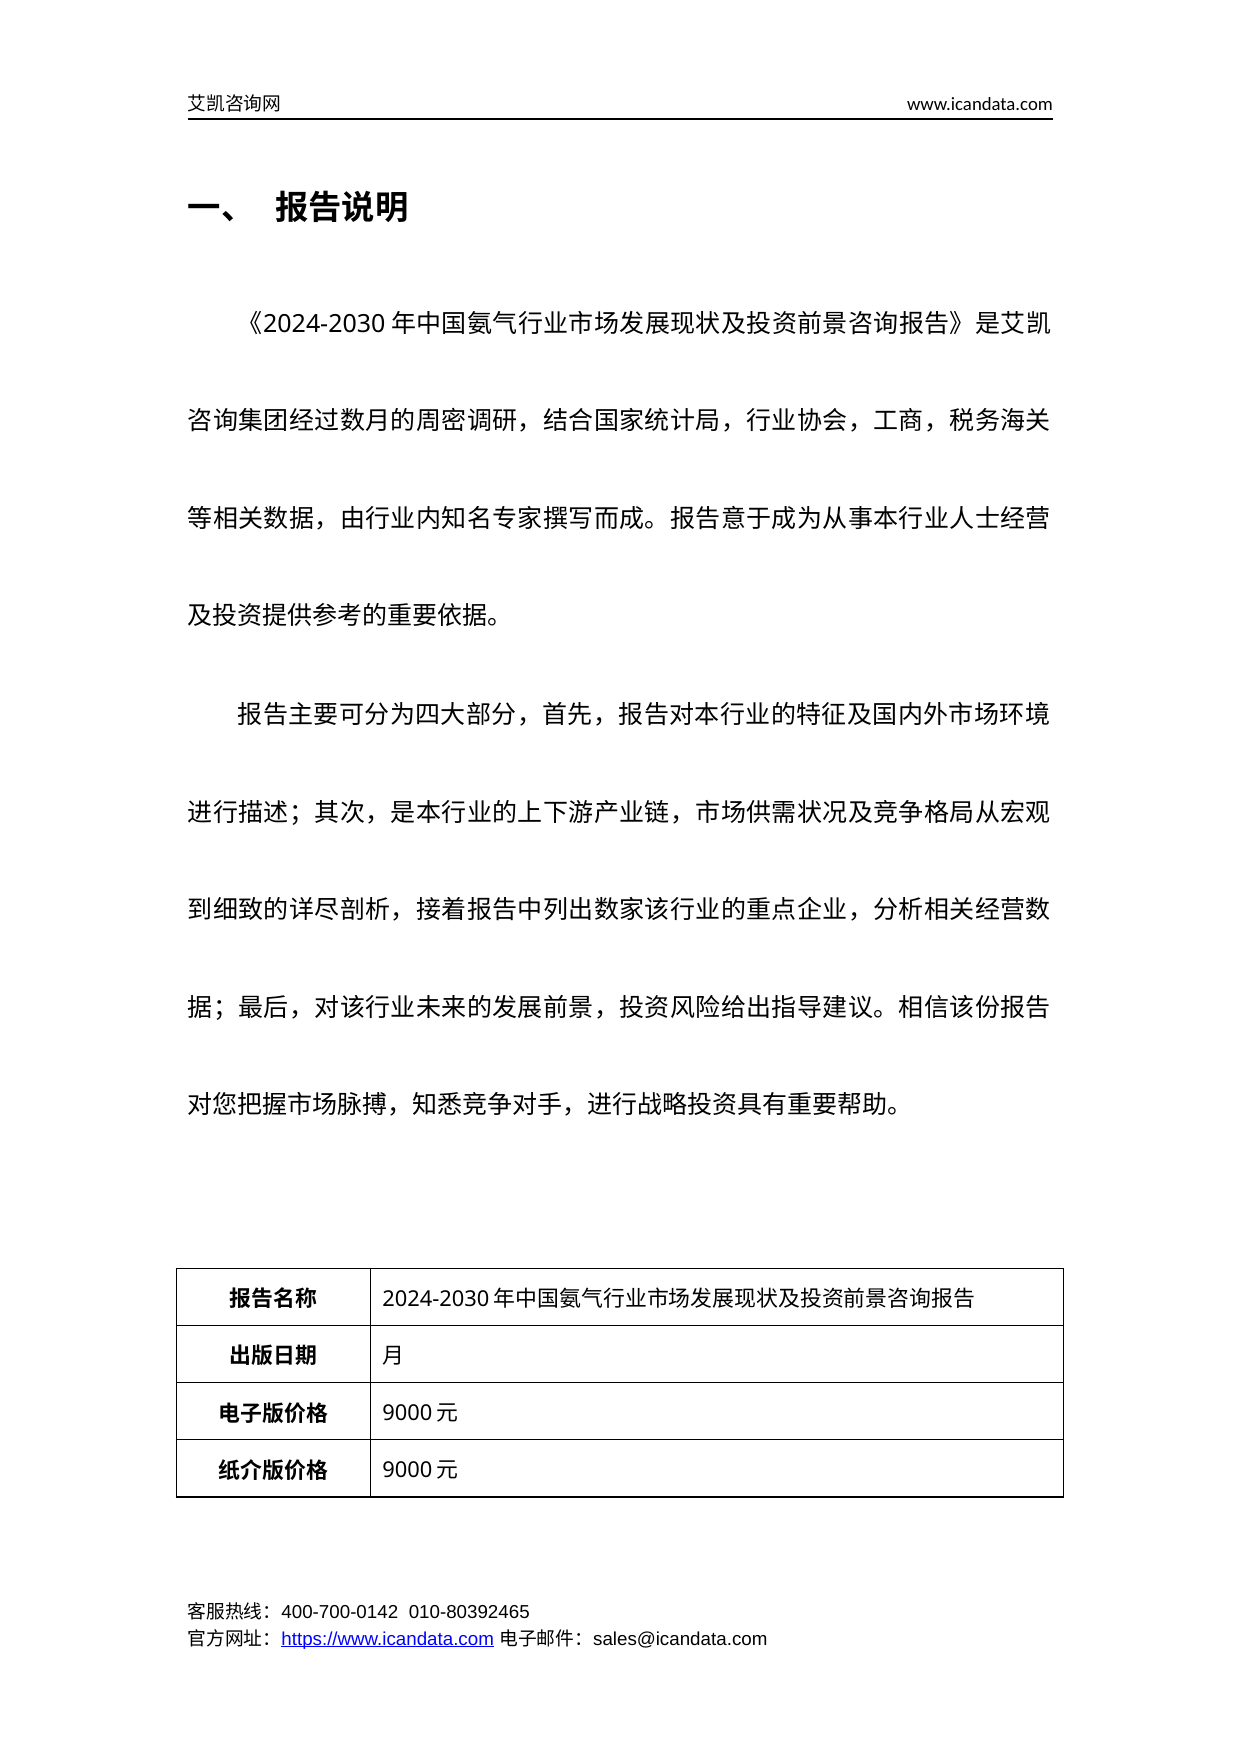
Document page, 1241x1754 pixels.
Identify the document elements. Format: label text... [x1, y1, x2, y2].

table_cell 出版日期 [177, 1326, 370, 1382]
table_cell 电子版价格 [177, 1383, 370, 1439]
text 《2024-2030年中国氨气行业市场发展现状及投资前景咨询报告》是艾凯咨询集团经过数月的周密调研，结合国家统计局，行业协会，工商，税务海关等相关数据，由行业内知名专家撰写而成。报告意于成为从事本行业人士经营及投资提供参考的重要依据。 [187, 289, 1053, 646]
table_cell 纸介版价格 [177, 1440, 370, 1496]
table_header 2024-2030年中国氨气行业市场发展现状及投资前景咨询报告 [371, 1269, 1063, 1325]
table_cell 9000元 [371, 1383, 1063, 1439]
table_cell 9000元 [371, 1440, 1063, 1496]
table_header 报告名称 [177, 1269, 370, 1325]
subtitle 报告说明 [187, 172, 1053, 237]
text 报告主要可分为四大部分，首先，报告对本行业的特征及国内外市场环境进行描述；其次，是本行业的上下游产业链，市场供需状况及竞争格局从宏观到细致的详尽剖析，接着报告中列出数家该行业的重点企业，分析相关经营数据；最后，对该行业未来的发展前景，投资风险给出指导建议。相信该份报告对您把握市场脉搏，知悉竞争对手，进行战略投资具有重要帮助。 [187, 681, 1053, 1136]
table_cell 月 [371, 1326, 1063, 1382]
